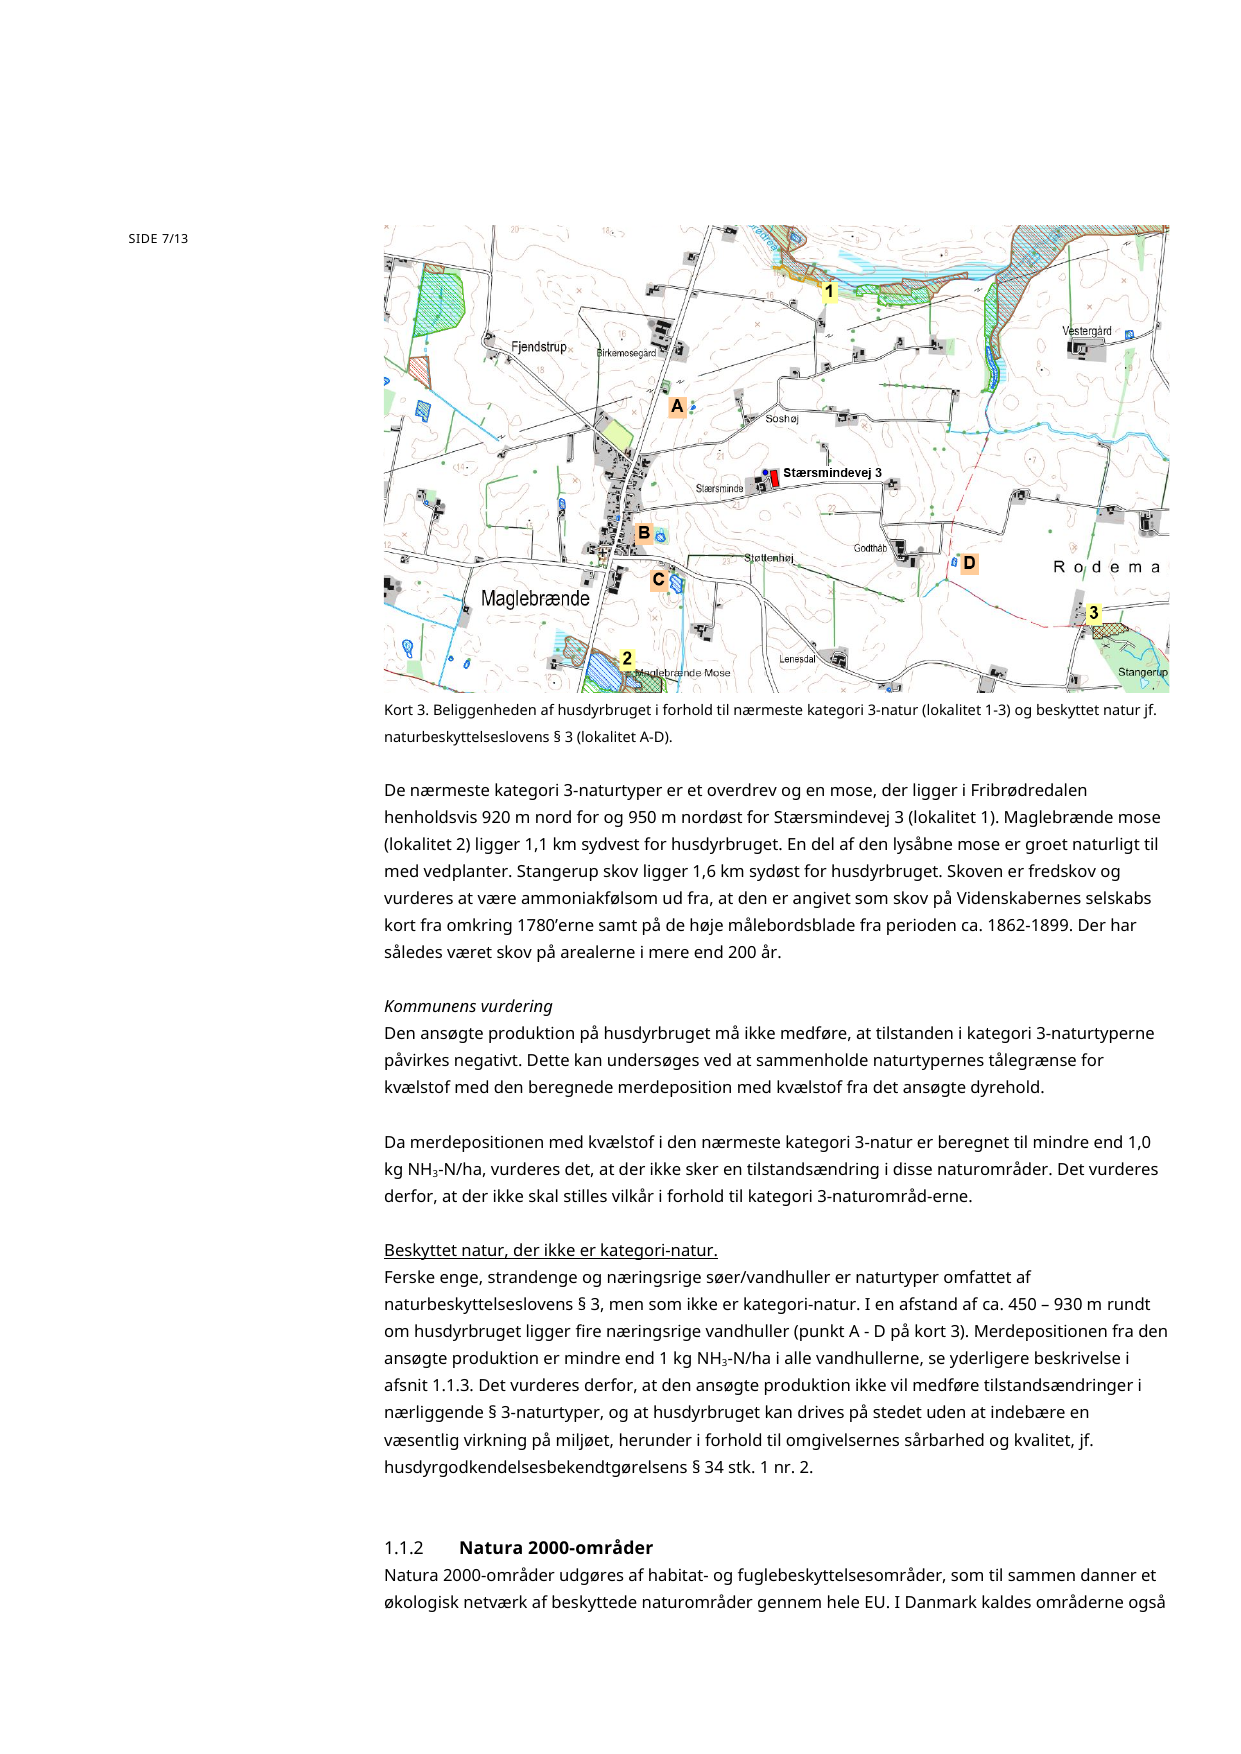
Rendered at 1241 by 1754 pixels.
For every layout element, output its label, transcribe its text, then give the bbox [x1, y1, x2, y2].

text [384, 1559, 1169, 1613]
text Kort 3. Beliggenheden af husdyrbruget i forhold til nærmeste kategori 3-natur (lokalitet 1-3) og beskyttet natur jf. naturbeskyttelseslovens § 3 (lokalitet A-D). [384, 693, 1169, 747]
text Ferske enge, strandenge og næringsrige søer/vandhuller er naturtyper omfattet af naturbeskyttelseslovens § 3, men som ikke er kategori-natur. I en afstand af ca. 450 – 930 m rundt om husdyrbruget ligger fire næringsrige vandhuller (punkt A - D på kort 3). Merdepositionen fra den ansøgte produktion er mindre end 1 kg NH3-N/ha i alle vandhullerne, se yderligere beskrivelse i afsnit 1.1.3. Det vurderes derfor, at den ansøgte produktion ikke vil medføre tilstandsændringer i nærliggende § 3-naturtyper, og at husdyrbruget kan drives på stedet uden at indebære en væsentlig virkning på miljøet, herunder i forhold til omgivelsernes sårbarhed og kvalitet, jf. husdyrgodkendelsesbekendtgørelsens § 34 stk. 1 nr. 2. [384, 1261, 1169, 1478]
text Kommunens vurdering [384, 991, 1169, 1018]
text Da merdepositionen med kvælstof i den nærmeste kategori 3-natur er beregnet til mindre end 1,0 kg NH3-N/ha, vurderes det, at der ikke sker en tilstandsændring i disse naturområder. Det vurderes derfor, at der ikke skal stilles vilkår i forhold til kategori 3-naturområd-erne. [384, 1126, 1169, 1207]
subtitle Natura 2000-områder [384, 1532, 1169, 1559]
text Beskyttet natur, der ikke er kategori-natur. [384, 1234, 1169, 1261]
text De nærmeste kategori 3-naturtyper er et overdrev og en mose, der ligger i Fribrødredalen henholdsvis 920 m nord for og 950 m nordøst for Stærsmindevej 3 (lokalitet 1). Maglebrænde mose (lokalitet 2) ligger 1,1 km sydvest for husdyrbruget. En del af den lysåbne mose er groet naturligt til med vedplanter. Stangerup skov ligger 1,6 km sydøst for husdyrbruget. Skoven er fredskov og vurderes at være ammoniakfølsom ud fra, at den er angivet som skov på Videnskabernes selskabs kort fra omkring 1780’erne samt på de høje målebordsblade fra perioden ca. 1862-1899. Der har således været skov på arealerne i mere end 200 år. [384, 774, 1169, 963]
picture [383, 225, 1170, 693]
text Den ansøgte produktion på husdyrbruget må ikke medføre, at tilstanden i kategori 3-naturtyperne påvirkes negativt. Dette kan undersøges ved at sammenholde naturtypernes tålegrænse for kvælstof med den beregnede merdeposition med kvælstof fra det ansøgte dyrehold. [384, 1018, 1169, 1099]
